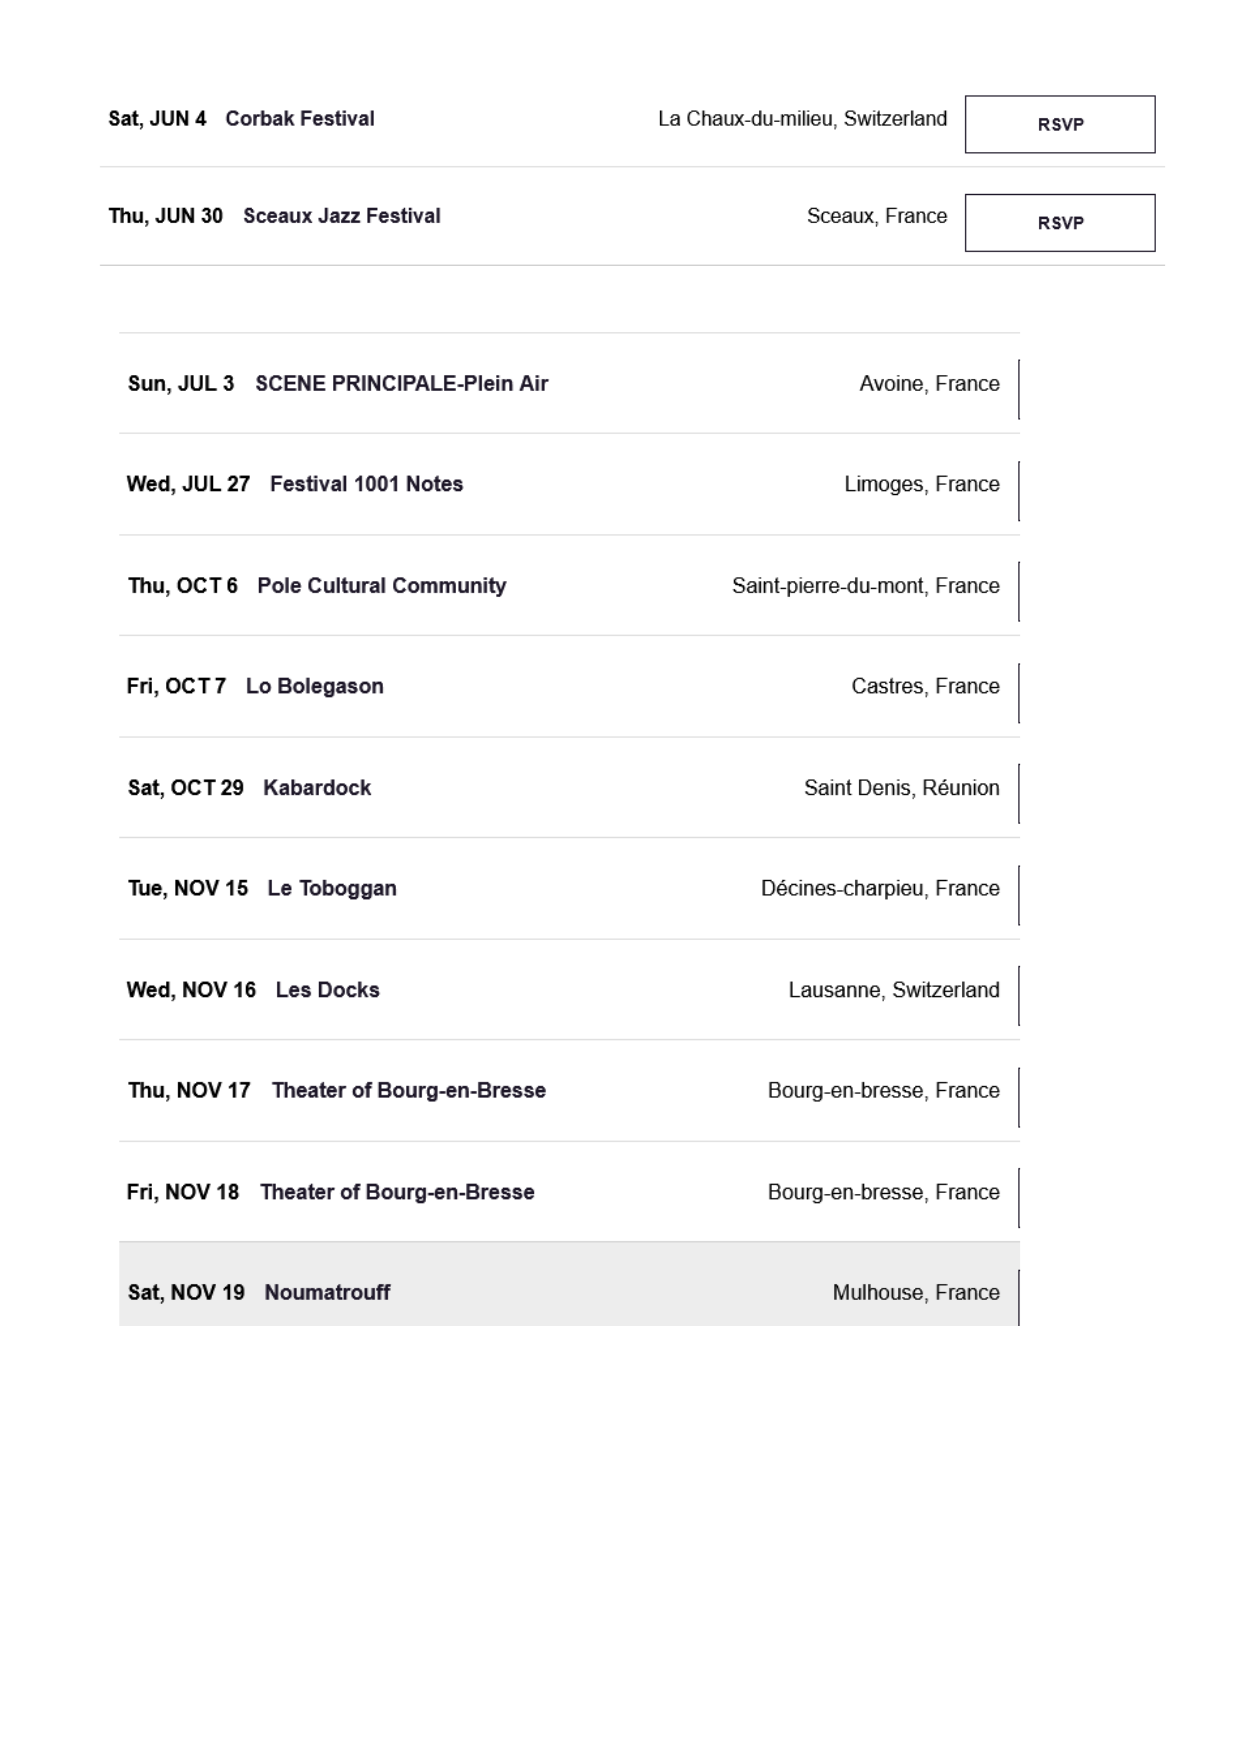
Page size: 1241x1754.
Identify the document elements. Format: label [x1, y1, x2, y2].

picture [75, 331, 1021, 1326]
picture [75, 75, 1166, 266]
